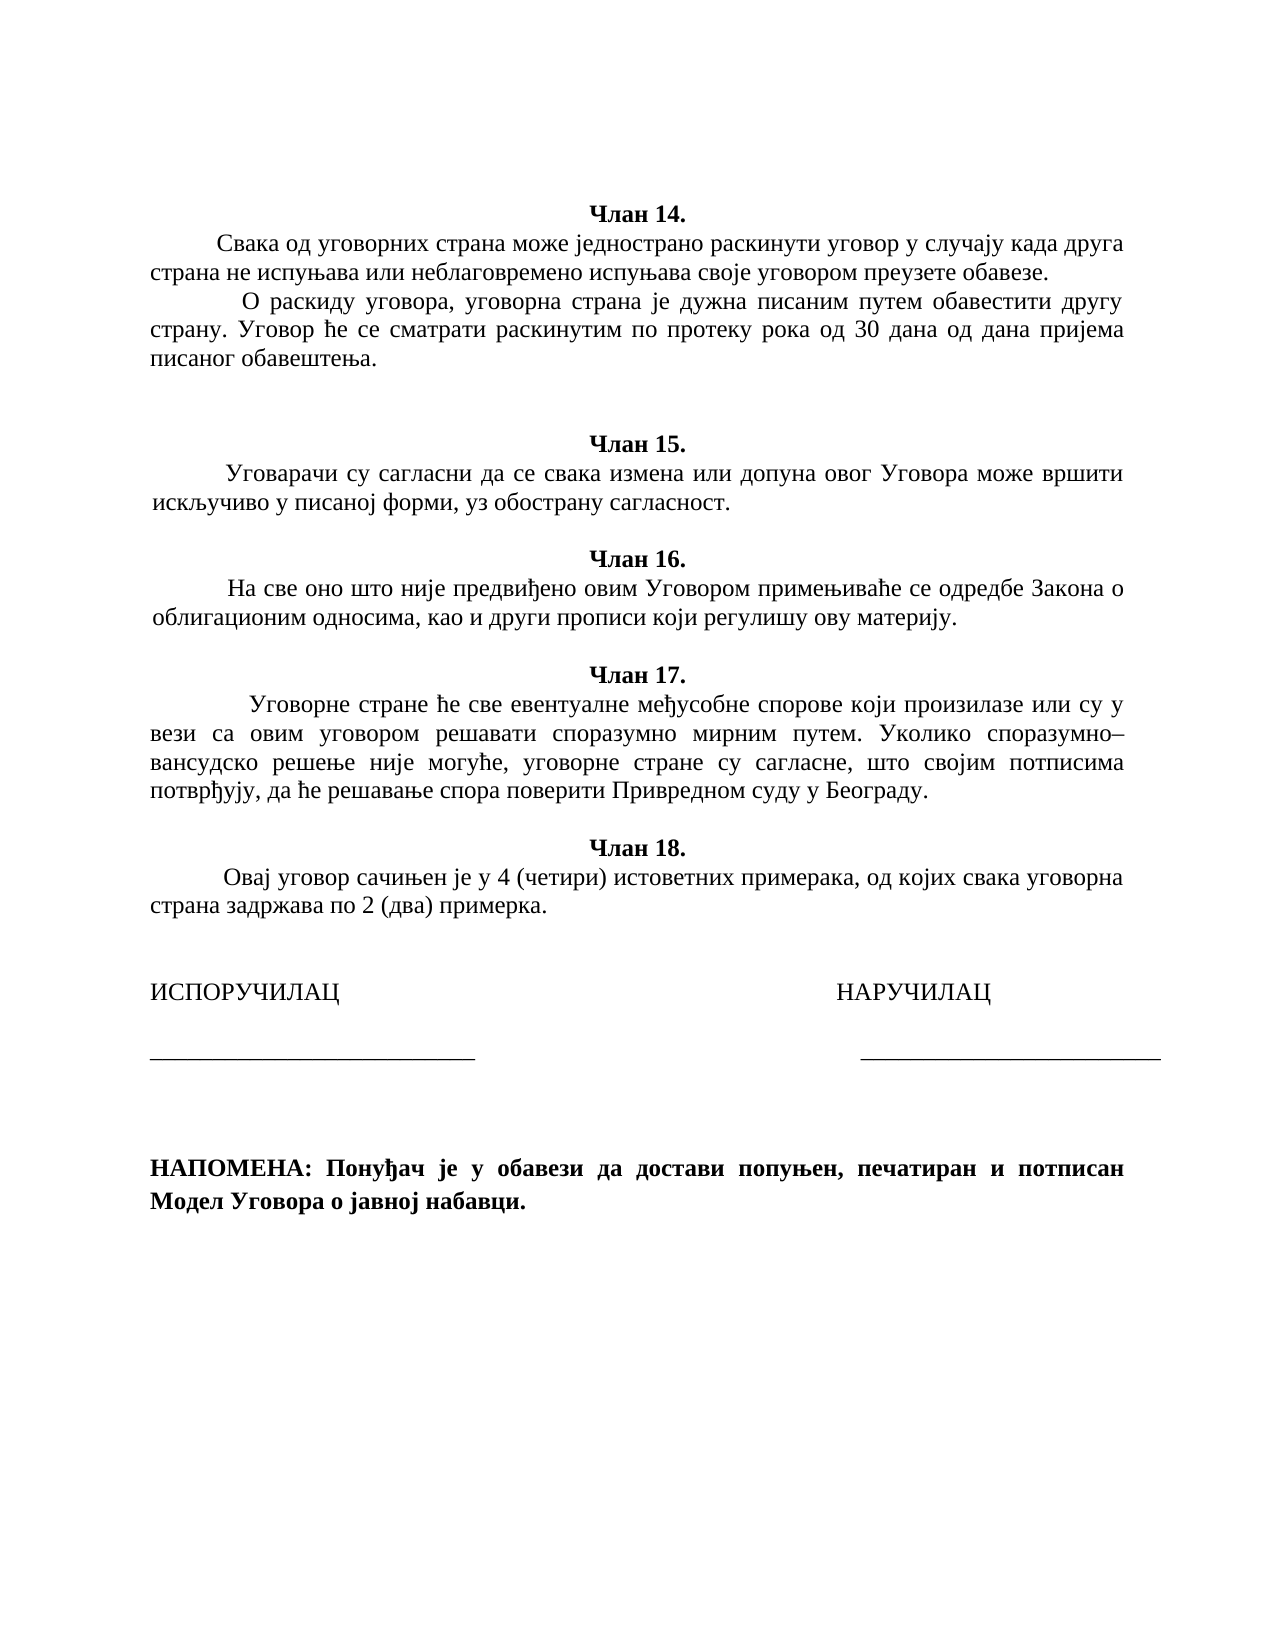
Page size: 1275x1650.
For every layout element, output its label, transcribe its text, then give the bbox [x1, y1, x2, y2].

text Свака од уговорних страна може једнострано раскинути уговор у случају када друга страна не испуњава или неблаговремено испуњава своје уговором преузете обавезе. [150, 228, 1125, 286]
text Члан 17. [150, 660, 1125, 689]
text Овај уговор сачињен је у 4 (четири) истоветних примерака, од којих свака уговорна страна задржава по 2 (два) примерка. [150, 862, 1125, 919]
text Члан 14. [150, 199, 1125, 228]
text Члан 18. [150, 833, 1125, 862]
text Члан 16. [150, 544, 1125, 573]
text Уговарачи су сагласни да се свака измена или допуна овог Уговора може вршити искључиво у писаној форми, уз обострану сагласност. [152, 458, 1125, 516]
text НАПОМЕНА: Понуђач је у обавези да достави попуњен, печатиран и потписан Модел Уговора о јавној набавци. [150, 1153, 1125, 1215]
table_header ИСПОРУЧИЛАЦ [139, 977, 655, 1005]
text Члан 15. [150, 429, 1125, 458]
table_cell __________________________ [139, 1005, 655, 1092]
table_header НАРУЧИЛАЦ [655, 977, 1172, 1005]
text Уговорне стране ће све евентуалне међусобне спорове који произилазе или су у вези са овим уговором решавати споразумно мирним путем. Уколико споразумно– вансудско решење није могуће, уговорне стране су сагласне, што својим потписима потврђују, да ће решавање спора поверити Привредном суду у Београду. [150, 689, 1125, 804]
text О раскиду уговора, уговорна страна је дужна писаним путем обавестити другу страну. Уговор ће се сматрати раскинутим по протеку рока од 30 дана од дана пријема писаног обавештења. [150, 286, 1125, 372]
text На све оно што није предвиђено овим Уговором примењиваће се одредбе Закона о облигационим односима, као и други прописи који регулишу ову материју. [152, 573, 1125, 631]
table_cell ________________________ [655, 1005, 1172, 1092]
